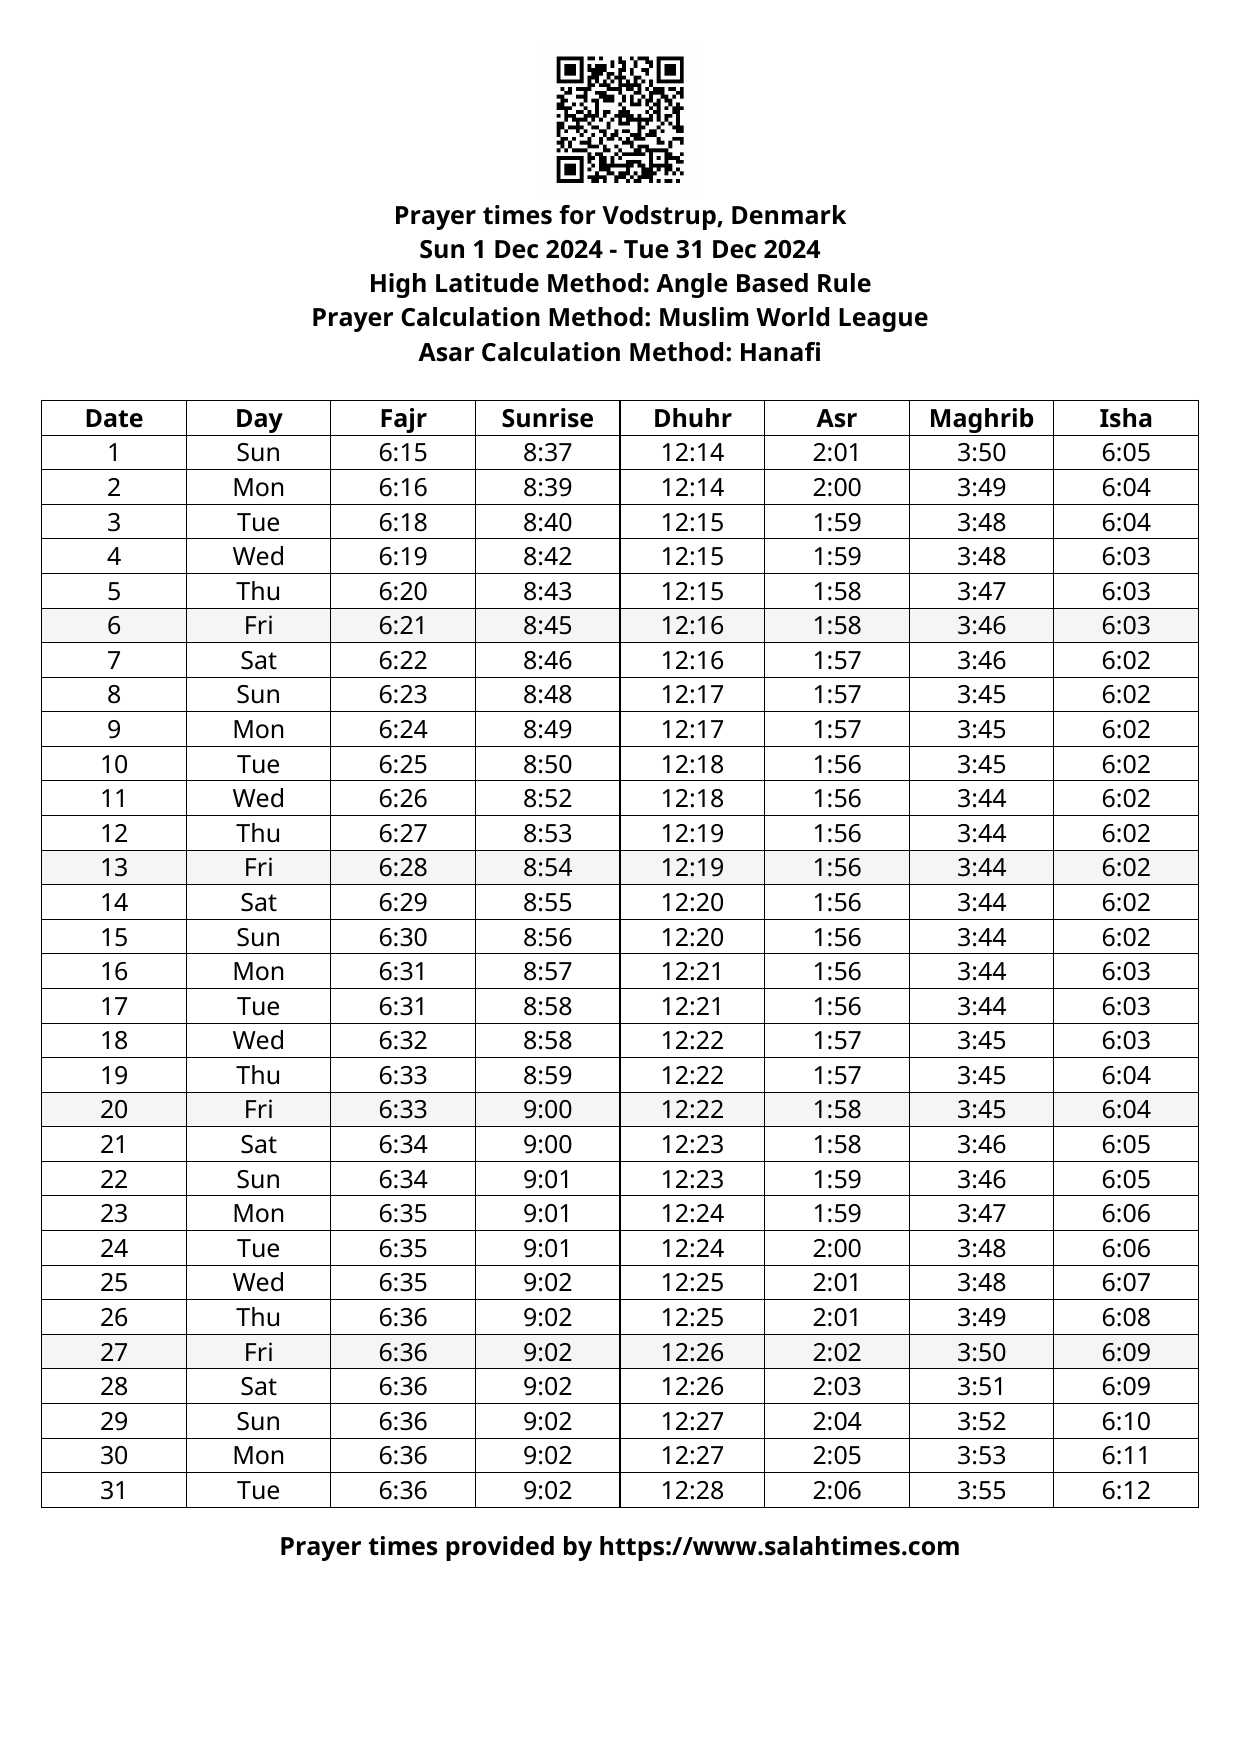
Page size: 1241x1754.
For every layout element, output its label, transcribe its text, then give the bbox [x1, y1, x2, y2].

table_cell 8:39 [476, 470, 619, 504]
table_cell 3:48 [910, 1266, 1053, 1299]
table_cell 12:28 [621, 1473, 764, 1507]
table_cell 12:15 [621, 539, 764, 573]
table_cell 1:56 [765, 954, 909, 988]
table_cell 6:07 [1054, 1266, 1198, 1299]
table_cell 3:44 [910, 781, 1053, 815]
table_cell 2:04 [765, 1404, 909, 1437]
table_cell 12:14 [621, 436, 764, 469]
table_cell 6:03 [1054, 989, 1198, 1022]
table_cell 12:23 [621, 1162, 764, 1195]
table_cell 3:44 [910, 954, 1053, 988]
table_cell 3:45 [910, 1058, 1053, 1092]
table_cell 3:46 [910, 1162, 1053, 1195]
table_cell 9 [42, 712, 186, 746]
text Prayer times for Vodstrup, Denmark [42, 198, 1198, 232]
table_cell 6:18 [331, 505, 475, 538]
table_cell 12:22 [621, 1058, 764, 1092]
table_cell 6:11 [1054, 1439, 1198, 1472]
table_cell 6:02 [1054, 712, 1198, 746]
table_cell 18 [42, 1024, 186, 1057]
table_cell 17 [42, 989, 186, 1022]
text Prayer times provided by https://www.salahtimes.com [42, 1528, 1198, 1563]
table_cell 6:32 [331, 1024, 475, 1057]
table_cell 6:36 [331, 1473, 475, 1507]
table_cell 6:10 [1054, 1404, 1198, 1437]
table_cell 12:26 [621, 1335, 764, 1368]
table_cell 3:45 [910, 678, 1053, 711]
table_cell 3:45 [910, 712, 1053, 746]
table_cell 3:45 [910, 747, 1053, 780]
table_cell 6:03 [1054, 609, 1198, 642]
table_cell 12:24 [621, 1231, 764, 1264]
table_cell 8:37 [476, 436, 619, 469]
table_cell 2:01 [765, 436, 909, 469]
table_cell 6:34 [331, 1162, 475, 1195]
table_cell 10 [42, 747, 186, 780]
table_cell 12 [42, 816, 186, 849]
table_cell 3:53 [910, 1439, 1053, 1472]
table_cell 12:15 [621, 505, 764, 538]
table_cell 6:28 [331, 851, 475, 884]
table_cell 23 [42, 1196, 186, 1230]
table_cell 8:53 [476, 816, 619, 849]
table_cell 3:51 [910, 1369, 1053, 1403]
table_cell 6:22 [331, 643, 475, 677]
table_cell 6:03 [1054, 1024, 1198, 1057]
table_cell 3:45 [910, 1024, 1053, 1057]
table_cell 6 [42, 609, 186, 642]
table_cell 6:15 [331, 436, 475, 469]
table_cell 2:03 [765, 1369, 909, 1403]
table_cell 12:26 [621, 1369, 764, 1403]
table_cell 1 [42, 436, 186, 469]
text High Latitude Method: Angle Based Rule [42, 266, 1198, 300]
table_cell 6:33 [331, 1093, 475, 1126]
table_cell 6:36 [331, 1404, 475, 1437]
table_cell 1:56 [765, 885, 909, 919]
table_cell 6:21 [331, 609, 475, 642]
table_cell 8:55 [476, 885, 619, 919]
table_cell 1:57 [765, 712, 909, 746]
table_header Day [187, 401, 330, 434]
table_cell 6:06 [1054, 1231, 1198, 1264]
table_cell 6:03 [1054, 539, 1198, 573]
table_cell 6:05 [1054, 1162, 1198, 1195]
table_cell 6:09 [1054, 1335, 1198, 1368]
table_cell 8:42 [476, 539, 619, 573]
table_cell 20 [42, 1093, 186, 1126]
table_cell 2 [42, 470, 186, 504]
table_cell 25 [42, 1266, 186, 1299]
table_cell 12:21 [621, 954, 764, 988]
table_cell 2:00 [765, 470, 909, 504]
table_cell Sun [187, 1162, 330, 1195]
table_cell 16 [42, 954, 186, 988]
text Prayer Calculation Method: Muslim World League [42, 300, 1198, 334]
table_cell 8:54 [476, 851, 619, 884]
table_cell 9:01 [476, 1162, 619, 1195]
table_cell 1:57 [765, 643, 909, 677]
table_cell Fri [187, 609, 330, 642]
table_cell 7 [42, 643, 186, 677]
table_header Asr [765, 401, 909, 434]
table_cell Thu [187, 816, 330, 849]
table_cell 6:31 [331, 989, 475, 1022]
table_cell 6:33 [331, 1058, 475, 1092]
table_cell 3:50 [910, 1335, 1053, 1368]
table_cell 3:48 [910, 505, 1053, 538]
table_cell 3:50 [910, 436, 1053, 469]
picture [542, 41, 699, 198]
table_cell 6:03 [1054, 954, 1198, 988]
table_cell 19 [42, 1058, 186, 1092]
table_header Isha [1054, 401, 1198, 434]
table_cell 6:06 [1054, 1196, 1198, 1230]
table_cell Sat [187, 1369, 330, 1403]
table_cell 8:46 [476, 643, 619, 677]
table_cell 8:59 [476, 1058, 619, 1092]
table_cell 9:02 [476, 1335, 619, 1368]
table_cell 6:35 [331, 1266, 475, 1299]
table_cell 6:23 [331, 678, 475, 711]
table_cell 1:59 [765, 1196, 909, 1230]
table_cell 6:02 [1054, 920, 1198, 953]
table_cell 14 [42, 885, 186, 919]
table_cell 3:44 [910, 989, 1053, 1022]
table_cell Sat [187, 1127, 330, 1161]
table_cell 6:20 [331, 574, 475, 607]
table_cell 29 [42, 1404, 186, 1437]
table_cell 2:02 [765, 1335, 909, 1368]
table_cell 12:16 [621, 643, 764, 677]
table_cell 8:57 [476, 954, 619, 988]
table_cell 6:36 [331, 1439, 475, 1472]
table_cell 6:27 [331, 816, 475, 849]
table_cell 6:35 [331, 1196, 475, 1230]
table_cell Fri [187, 1093, 330, 1126]
table_cell Mon [187, 470, 330, 504]
table_cell 12:17 [621, 712, 764, 746]
table_cell 6:36 [331, 1369, 475, 1403]
table_cell 3:46 [910, 1127, 1053, 1161]
table_cell 12:17 [621, 678, 764, 711]
table_cell Wed [187, 781, 330, 815]
table_header Fajr [331, 401, 475, 434]
table_cell Sun [187, 678, 330, 711]
table_cell 3:46 [910, 643, 1053, 677]
table_cell 6:02 [1054, 678, 1198, 711]
table_cell 1:59 [765, 539, 909, 573]
table_cell 6:04 [1054, 505, 1198, 538]
table_cell Sat [187, 885, 330, 919]
table_cell 12:14 [621, 470, 764, 504]
table_cell 9:02 [476, 1266, 619, 1299]
table_cell 8:52 [476, 781, 619, 815]
table_cell 9:01 [476, 1231, 619, 1264]
table_cell Tue [187, 1473, 330, 1507]
table_cell 2:00 [765, 1231, 909, 1264]
table_cell 9:02 [476, 1473, 619, 1507]
table_cell 12:21 [621, 989, 764, 1022]
table_cell 3:55 [910, 1473, 1053, 1507]
table_cell 12:24 [621, 1196, 764, 1230]
table_cell 6:05 [1054, 1127, 1198, 1161]
table_cell 1:58 [765, 1127, 909, 1161]
table_cell 2:06 [765, 1473, 909, 1507]
table_cell 3:44 [910, 851, 1053, 884]
table_cell Tue [187, 989, 330, 1022]
table_cell 1:56 [765, 781, 909, 815]
text Sun 1 Dec 2024 - Tue 31 Dec 2024 [42, 232, 1198, 266]
table_cell 12:22 [621, 1093, 764, 1126]
table_cell 6:30 [331, 920, 475, 953]
table_cell 8:40 [476, 505, 619, 538]
table_cell 8:56 [476, 920, 619, 953]
table_cell 9:02 [476, 1300, 619, 1334]
table_cell 12:20 [621, 885, 764, 919]
table_cell 6:12 [1054, 1473, 1198, 1507]
table_cell 12:18 [621, 781, 764, 815]
table_cell Thu [187, 574, 330, 607]
table_cell 3:46 [910, 609, 1053, 642]
table_cell 1:59 [765, 505, 909, 538]
table_cell 8:48 [476, 678, 619, 711]
table_cell 9:00 [476, 1127, 619, 1161]
table_cell 13 [42, 851, 186, 884]
table_cell 3:44 [910, 920, 1053, 953]
table_cell 21 [42, 1127, 186, 1161]
table_cell Tue [187, 505, 330, 538]
table_cell 12:22 [621, 1024, 764, 1057]
table_cell 8 [42, 678, 186, 711]
table_cell 28 [42, 1369, 186, 1403]
table_cell 8:49 [476, 712, 619, 746]
table_cell 3:44 [910, 885, 1053, 919]
table_cell 30 [42, 1439, 186, 1472]
table_cell 8:43 [476, 574, 619, 607]
table_cell 6:05 [1054, 436, 1198, 469]
table_cell 12:15 [621, 574, 764, 607]
table_cell 1:56 [765, 816, 909, 849]
table_cell 1:56 [765, 747, 909, 780]
table_cell Sun [187, 920, 330, 953]
table_cell 12:19 [621, 851, 764, 884]
table_cell Mon [187, 1196, 330, 1230]
table_cell 3:45 [910, 1093, 1053, 1126]
table_header Maghrib [910, 401, 1053, 434]
table_cell 1:59 [765, 1162, 909, 1195]
table_cell Tue [187, 747, 330, 780]
table_cell Tue [187, 1231, 330, 1264]
table_cell 3:48 [910, 539, 1053, 573]
table_cell 1:57 [765, 678, 909, 711]
table_cell 8:58 [476, 989, 619, 1022]
table_cell 15 [42, 920, 186, 953]
table_cell Mon [187, 954, 330, 988]
table_cell 6:34 [331, 1127, 475, 1161]
table_cell 6:02 [1054, 643, 1198, 677]
table_cell Sun [187, 1404, 330, 1437]
table_cell 9:01 [476, 1196, 619, 1230]
table_cell 3:47 [910, 574, 1053, 607]
table_cell 6:36 [331, 1300, 475, 1334]
table_cell Sat [187, 643, 330, 677]
table_cell 6:35 [331, 1231, 475, 1264]
table_header Dhuhr [621, 401, 764, 434]
table_cell 3:48 [910, 1231, 1053, 1264]
table_header Date [42, 401, 186, 434]
table_cell 31 [42, 1473, 186, 1507]
table_cell 12:23 [621, 1127, 764, 1161]
table_cell 6:19 [331, 539, 475, 573]
table_cell 11 [42, 781, 186, 815]
table_cell 6:02 [1054, 885, 1198, 919]
table_cell 8:50 [476, 747, 619, 780]
table_cell 12:16 [621, 609, 764, 642]
table_cell 3:49 [910, 1300, 1053, 1334]
table_cell 6:04 [1054, 1093, 1198, 1126]
table_cell 26 [42, 1300, 186, 1334]
table_cell 6:04 [1054, 1058, 1198, 1092]
table_cell 1:56 [765, 989, 909, 1022]
table_cell 1:57 [765, 1058, 909, 1092]
table_cell 8:45 [476, 609, 619, 642]
table_cell 6:16 [331, 470, 475, 504]
table_cell 9:02 [476, 1404, 619, 1437]
table_cell 6:03 [1054, 574, 1198, 607]
table_cell Thu [187, 1058, 330, 1092]
table_cell 12:25 [621, 1266, 764, 1299]
table_cell 6:08 [1054, 1300, 1198, 1334]
table_cell Wed [187, 1266, 330, 1299]
table_header Sunrise [476, 401, 619, 434]
table_cell Fri [187, 851, 330, 884]
table_cell 12:20 [621, 920, 764, 953]
table_cell 6:24 [331, 712, 475, 746]
table_cell 6:26 [331, 781, 475, 815]
table_cell 1:58 [765, 609, 909, 642]
table_cell 12:25 [621, 1300, 764, 1334]
table_cell 24 [42, 1231, 186, 1264]
table_cell 2:05 [765, 1439, 909, 1472]
table_cell 3 [42, 505, 186, 538]
table_cell 2:01 [765, 1266, 909, 1299]
table_cell 3:49 [910, 470, 1053, 504]
table_cell 6:36 [331, 1335, 475, 1368]
table_cell 9:02 [476, 1369, 619, 1403]
table_cell Mon [187, 712, 330, 746]
table_cell 6:02 [1054, 747, 1198, 780]
table_cell 12:19 [621, 816, 764, 849]
table_cell 6:09 [1054, 1369, 1198, 1403]
table_cell 1:56 [765, 920, 909, 953]
table_cell 6:04 [1054, 470, 1198, 504]
table_cell 3:47 [910, 1196, 1053, 1230]
table_cell 27 [42, 1335, 186, 1368]
table_cell 3:52 [910, 1404, 1053, 1437]
table_cell 5 [42, 574, 186, 607]
table_cell 12:27 [621, 1404, 764, 1437]
table_cell Fri [187, 1335, 330, 1368]
table_cell 6:25 [331, 747, 475, 780]
table_cell 22 [42, 1162, 186, 1195]
table_cell 6:31 [331, 954, 475, 988]
table_cell 12:18 [621, 747, 764, 780]
table_cell Mon [187, 1439, 330, 1472]
table_cell 6:02 [1054, 816, 1198, 849]
table_cell 12:27 [621, 1439, 764, 1472]
table_cell Sun [187, 436, 330, 469]
table_cell 3:44 [910, 816, 1053, 849]
table_cell Wed [187, 539, 330, 573]
table_cell Thu [187, 1300, 330, 1334]
table_cell 1:58 [765, 1093, 909, 1126]
table_cell 9:00 [476, 1093, 619, 1126]
table_cell 6:29 [331, 885, 475, 919]
table_cell 4 [42, 539, 186, 573]
table_cell 9:02 [476, 1439, 619, 1472]
table_cell 6:02 [1054, 851, 1198, 884]
table_cell Wed [187, 1024, 330, 1057]
table_cell 1:56 [765, 851, 909, 884]
table_cell 2:01 [765, 1300, 909, 1334]
table_cell 6:02 [1054, 781, 1198, 815]
table_cell 1:57 [765, 1024, 909, 1057]
text Asar Calculation Method: Hanafi [42, 334, 1198, 368]
table_cell 1:58 [765, 574, 909, 607]
table_cell 8:58 [476, 1024, 619, 1057]
